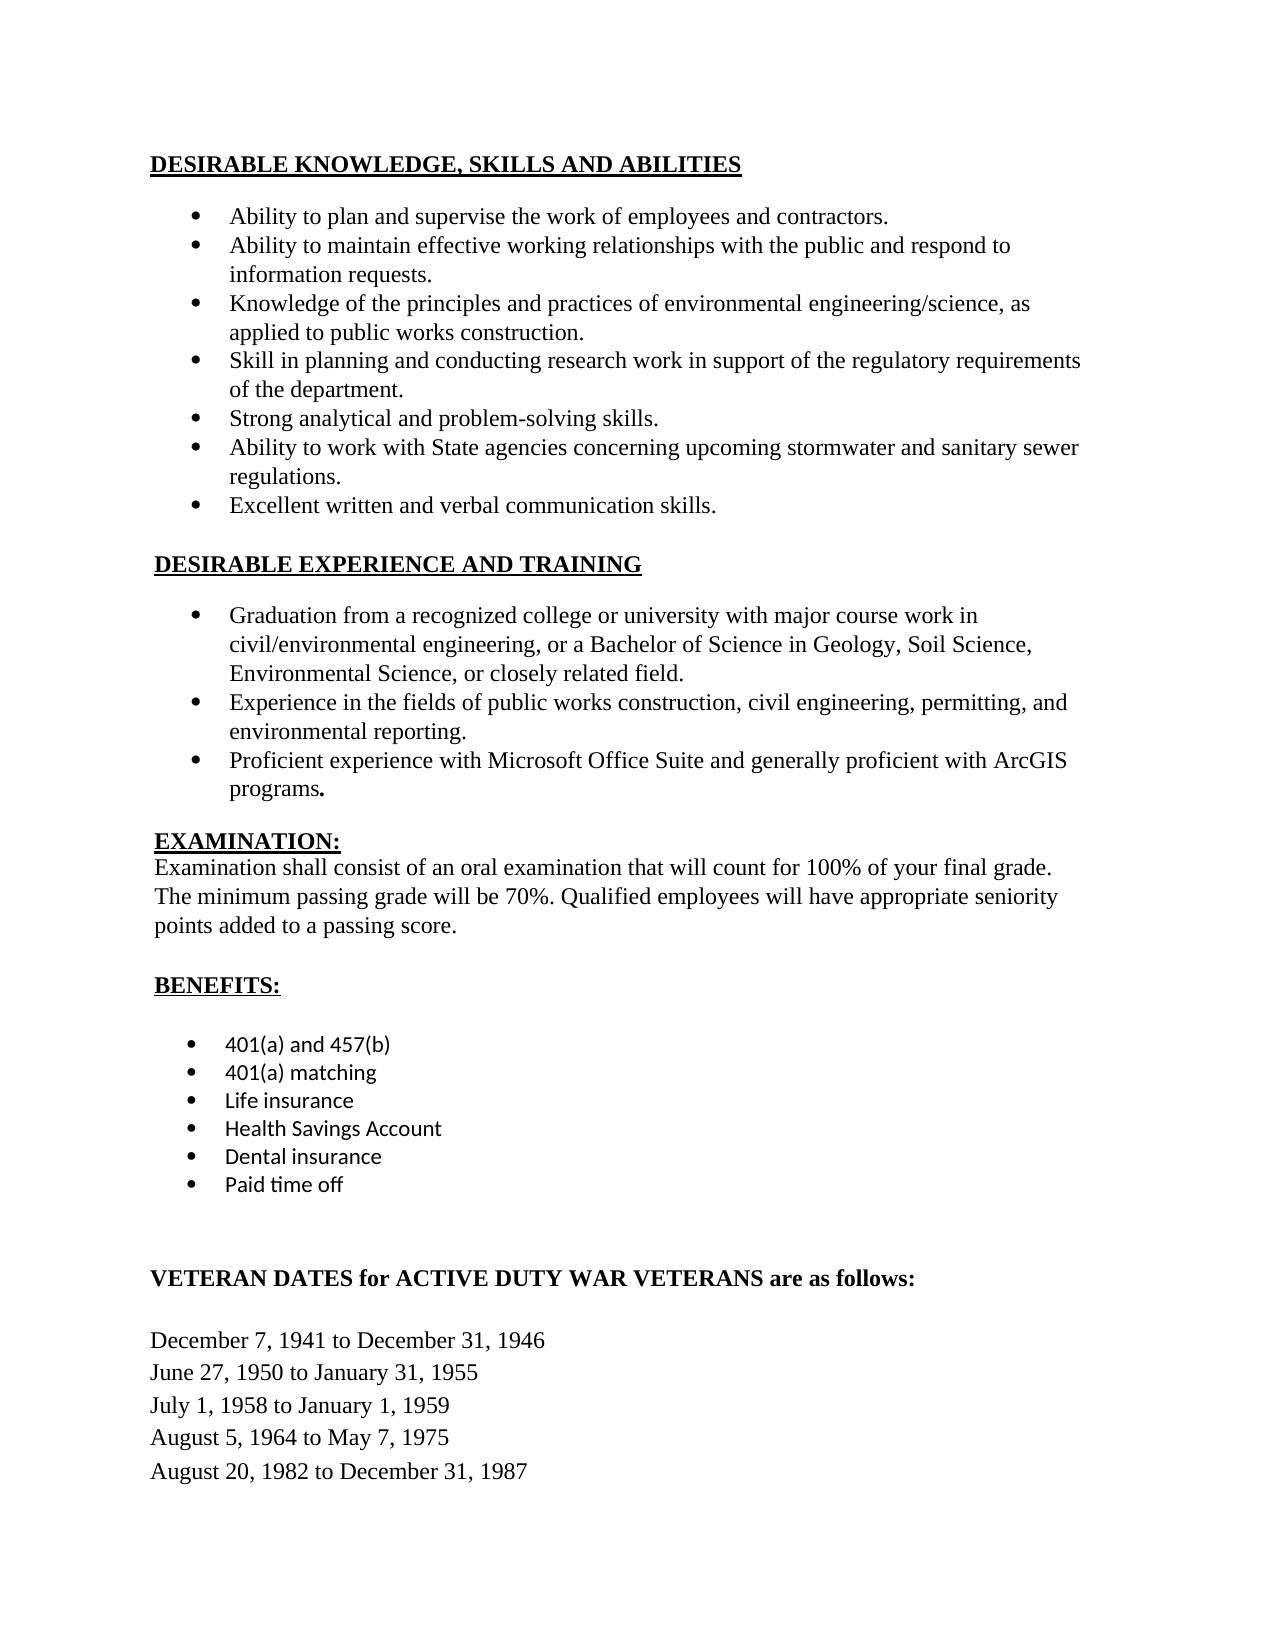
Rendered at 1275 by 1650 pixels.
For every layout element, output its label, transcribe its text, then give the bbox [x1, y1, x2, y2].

text July 1, 1958 to January 1, 1959 [150, 1391, 1125, 1419]
list Dental insurance [187, 1142, 1125, 1170]
text BENEFITS: [154, 971, 1095, 999]
list Ability to plan and supervise the work of employees and contractors. [192, 202, 1095, 229]
text Examination shall consist of an oral examination that will count for 100% of your final grade. [154, 855, 1125, 881]
text August 20, 1982 to December 31, 1987 [150, 1457, 1125, 1484]
text The minimum passing grade will be 70%. Qualified employees will have appropriate seniority points added to a passing score. [154, 882, 1095, 938]
text December 7, 1941 to December 31, 1946 [150, 1326, 1125, 1354]
list Graduation from a recognized college or university with major course work in civil/environmental engineering, or a Bachelor of Science in Geology, Soil Science, Environmental Science, or closely related field. [192, 602, 1079, 687]
text August 5, 1964 to May 7, 1975 [150, 1423, 1125, 1451]
list Knowledge of the principles and practices of environmental engineering/science, as applied to public works construction. [192, 288, 1095, 345]
text DESIRABLE EXPERIENCE AND TRAINING [154, 550, 1125, 577]
list Strong analytical and problem-solving skills. [192, 404, 1095, 432]
list Skill in planning and conducting research work in support of the regulatory requirements of the department. [192, 346, 1095, 403]
list Health Savings Account [187, 1114, 1125, 1142]
list Excellent written and verbal communication skills. [192, 491, 1095, 519]
list Ability to work with State agencies concerning upcoming stormwater and sanitary sewer regulations. [192, 433, 1124, 490]
list Ability to maintain effective working relationships with the public and respond to information requests. [192, 231, 1095, 287]
text June 27, 1950 to January 31, 1955 [150, 1358, 1125, 1385]
list Proficient experience with Microsoft Office Suite and generally proficient with ArcGIS programs. [192, 746, 1125, 802]
list Paid time off [187, 1170, 1125, 1198]
list 401(a) matching [187, 1058, 1125, 1086]
list Life insurance [187, 1086, 1125, 1114]
list Experience in the fields of public works construction, civil engineering, permitting, and environmental reporting. [192, 688, 1079, 745]
text EXAMINATION: [154, 829, 1125, 855]
list 401(a) and 457(b) [187, 1030, 1125, 1058]
text DESIRABLE KNOWLEDGE, SKILLS AND ABILITIES [150, 150, 1125, 178]
text VETERAN DATES for ACTIVE DUTY WAR VETERANS are as follows: [150, 1264, 1125, 1292]
